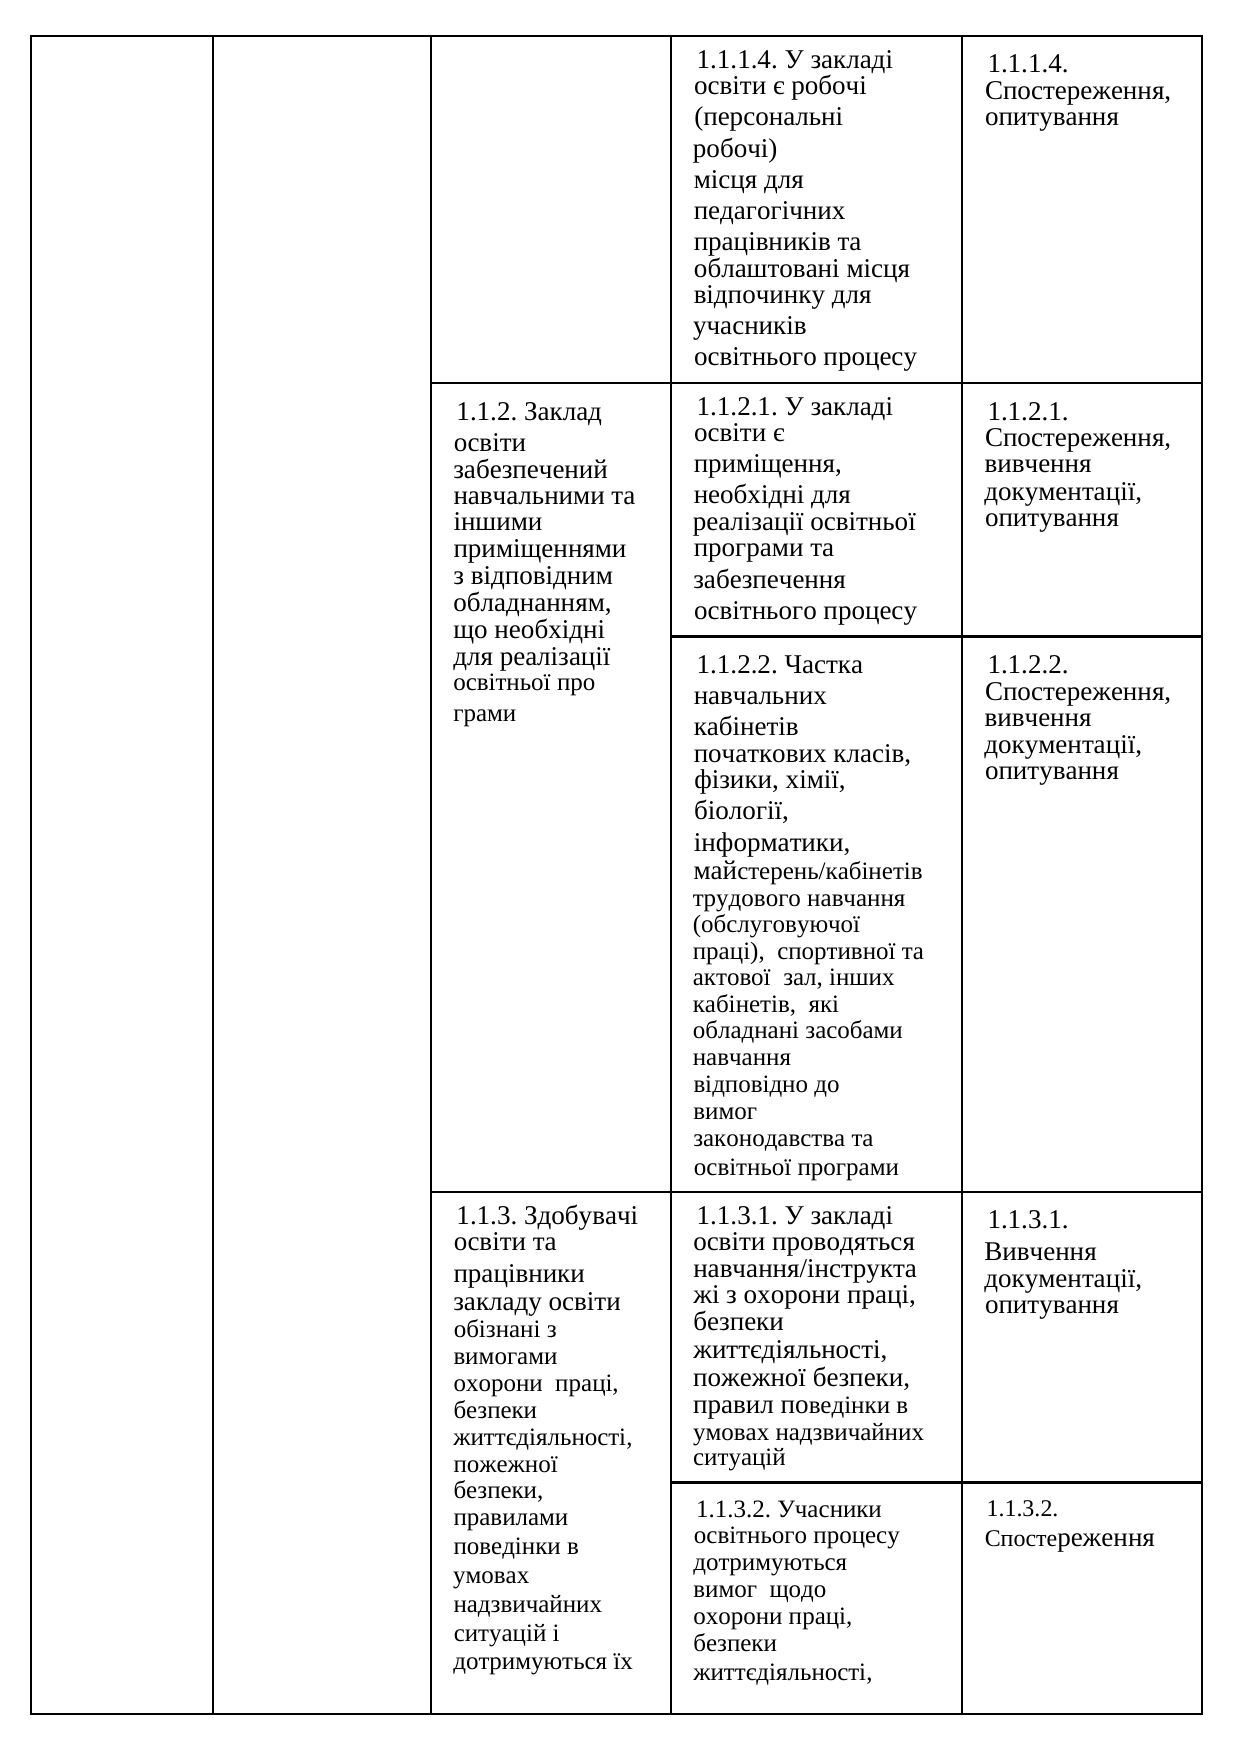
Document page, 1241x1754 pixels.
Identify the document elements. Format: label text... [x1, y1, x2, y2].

table_cell 1.1.2.1. У закладі освіти є приміщення, необхідні для реалізації освітньої програми та забезпечення освітнього процесу [672, 384, 961, 635]
table_cell 1.1.2. Заклад освіти забезпечений навчальними та іншими приміщеннями з відповідним обладнанням, що необхідні для реалізації освітньої про грами [432, 384, 670, 1191]
table_header 1.1.1.4. Спостереження, опитування [963, 37, 1201, 382]
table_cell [672, 1484, 961, 1712]
table_header [32, 37, 212, 1712]
table_header [214, 37, 430, 1712]
table_header [432, 37, 670, 382]
table_cell 1.1.3.1. У закладі освіти проводяться навчання/інструкта жі з охорони праці, безпеки життєдіяльності, пожежної безпеки, правил поведінки в умовах надзвичайних ситуацій [672, 1193, 961, 1481]
table_cell 1.1.3. Здобувачі освіти та працівники закладу освіти обізнані з вимогами охорони праці, безпеки життєдіяльності, пожежної безпеки, правилами поведінки в умовах надзвичайних ситуацій і дотримуються їх [432, 1193, 670, 1712]
table_cell 1.1.3.1. Вивчення документації, опитування [963, 1193, 1201, 1481]
table_cell 1.1.2.1. Спостереження, вивчення документації, опитування [963, 384, 1201, 635]
table_cell 1.1.2.2. Спостереження, вивчення документації, опитування [963, 638, 1201, 1191]
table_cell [963, 1484, 1201, 1712]
table_cell 1.1.2.2. Частка навчальних кабінетів початкових класів, фізики, хімії, біології, інформатики, майстерень/кабінетів трудового навчання (обслуговуючої праці), спортивної та актової зал, інших кабінетів, які обладнані засобами навчання відповідно до вимог законодавства та освітньої програми [672, 638, 961, 1191]
table_header 1.1.1.4. У закладі освіти є робочі (персональні робочі) місця для педагогічних працівників та облаштовані місця відпочинку для учасників освітнього процесу [672, 37, 961, 382]
